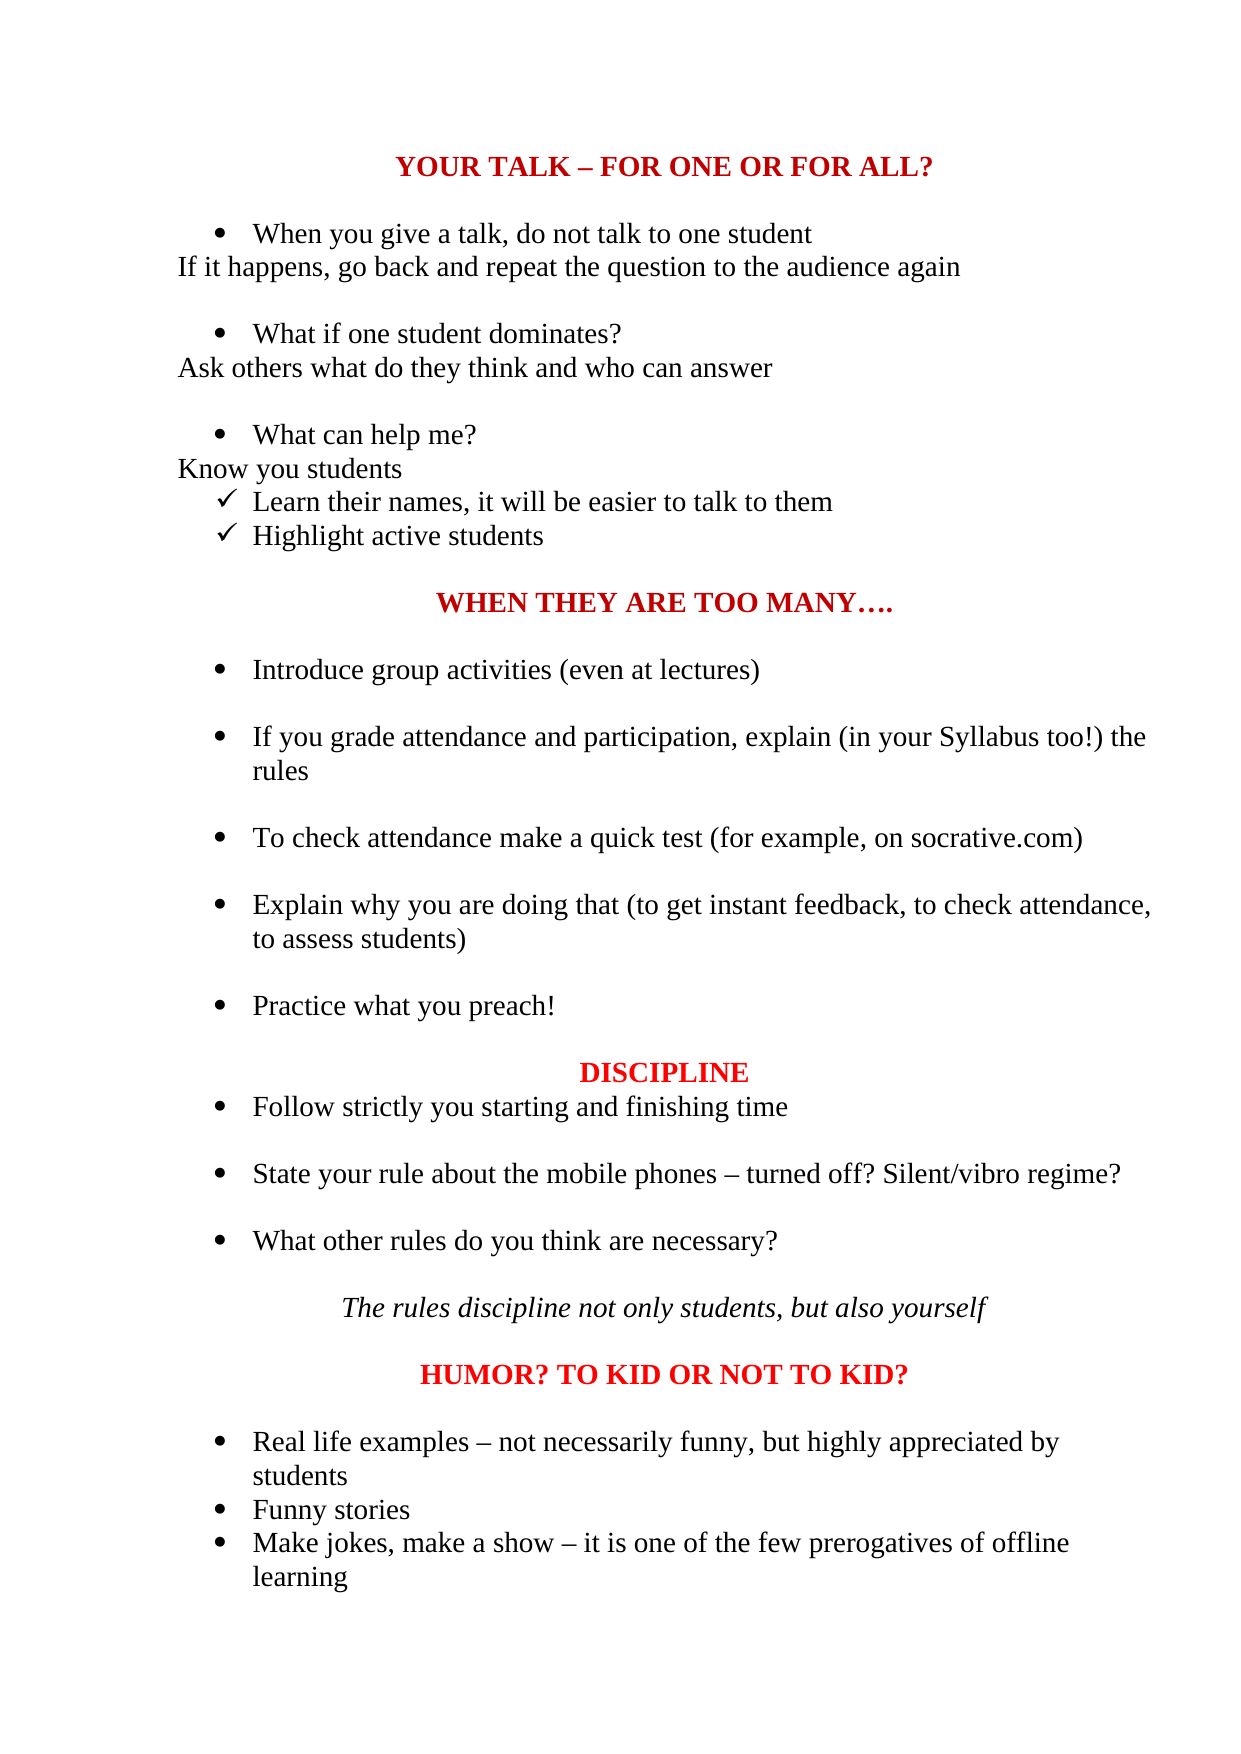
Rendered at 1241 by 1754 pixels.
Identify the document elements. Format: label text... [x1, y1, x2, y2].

text HUMOR? TO KID OR NOT TO KID? [177, 1357, 1152, 1391]
list Explain why you are doing that (to get instant feedback, to check attendance, to assess students) [215, 887, 1152, 954]
list What if one student dominates? [215, 316, 1152, 350]
text The rules discipline not only students, but also yourself [177, 1290, 1152, 1324]
text Know you students [177, 451, 1152, 484]
list What other rules do you think are necessary? [215, 1223, 1152, 1257]
text WHEN THEY ARE TOO MANY…. [177, 585, 1152, 619]
text YOUR TALK – FOR ONE OR FOR ALL? [177, 149, 1152, 182]
list What can help me? [215, 417, 1152, 451]
list Learn their names, it will be easier to talk to them [215, 484, 1152, 518]
text If it happens, go back and repeat the question to the audience again [177, 249, 1152, 283]
list Highlight active students [215, 518, 1152, 552]
list State your rule about the mobile phones – turned off? Silent/vibro regime? [215, 1156, 1152, 1190]
list Practice what you preach! [215, 988, 1152, 1022]
list Follow strictly you starting and finishing time [215, 1089, 1152, 1122]
list Funny stories [215, 1492, 1152, 1525]
text Ask others what do they think and who can answer [177, 350, 1152, 384]
list To check attendance make a quick test (for example, on socrative.com) [215, 820, 1152, 854]
list If you grade attendance and participation, explain (in your Syllabus too!) the rules [215, 719, 1152, 787]
text DISCIPLINE [177, 1055, 1152, 1089]
list Make jokes, make a show – it is one of the few prerogatives of offline learning [215, 1525, 1152, 1593]
list Real life examples – not necessarily funny, but highly appreciated by students [215, 1424, 1152, 1492]
list Introduce group activities (even at lectures) [215, 652, 1152, 686]
list When you give a talk, do not talk to one student [215, 216, 1152, 249]
